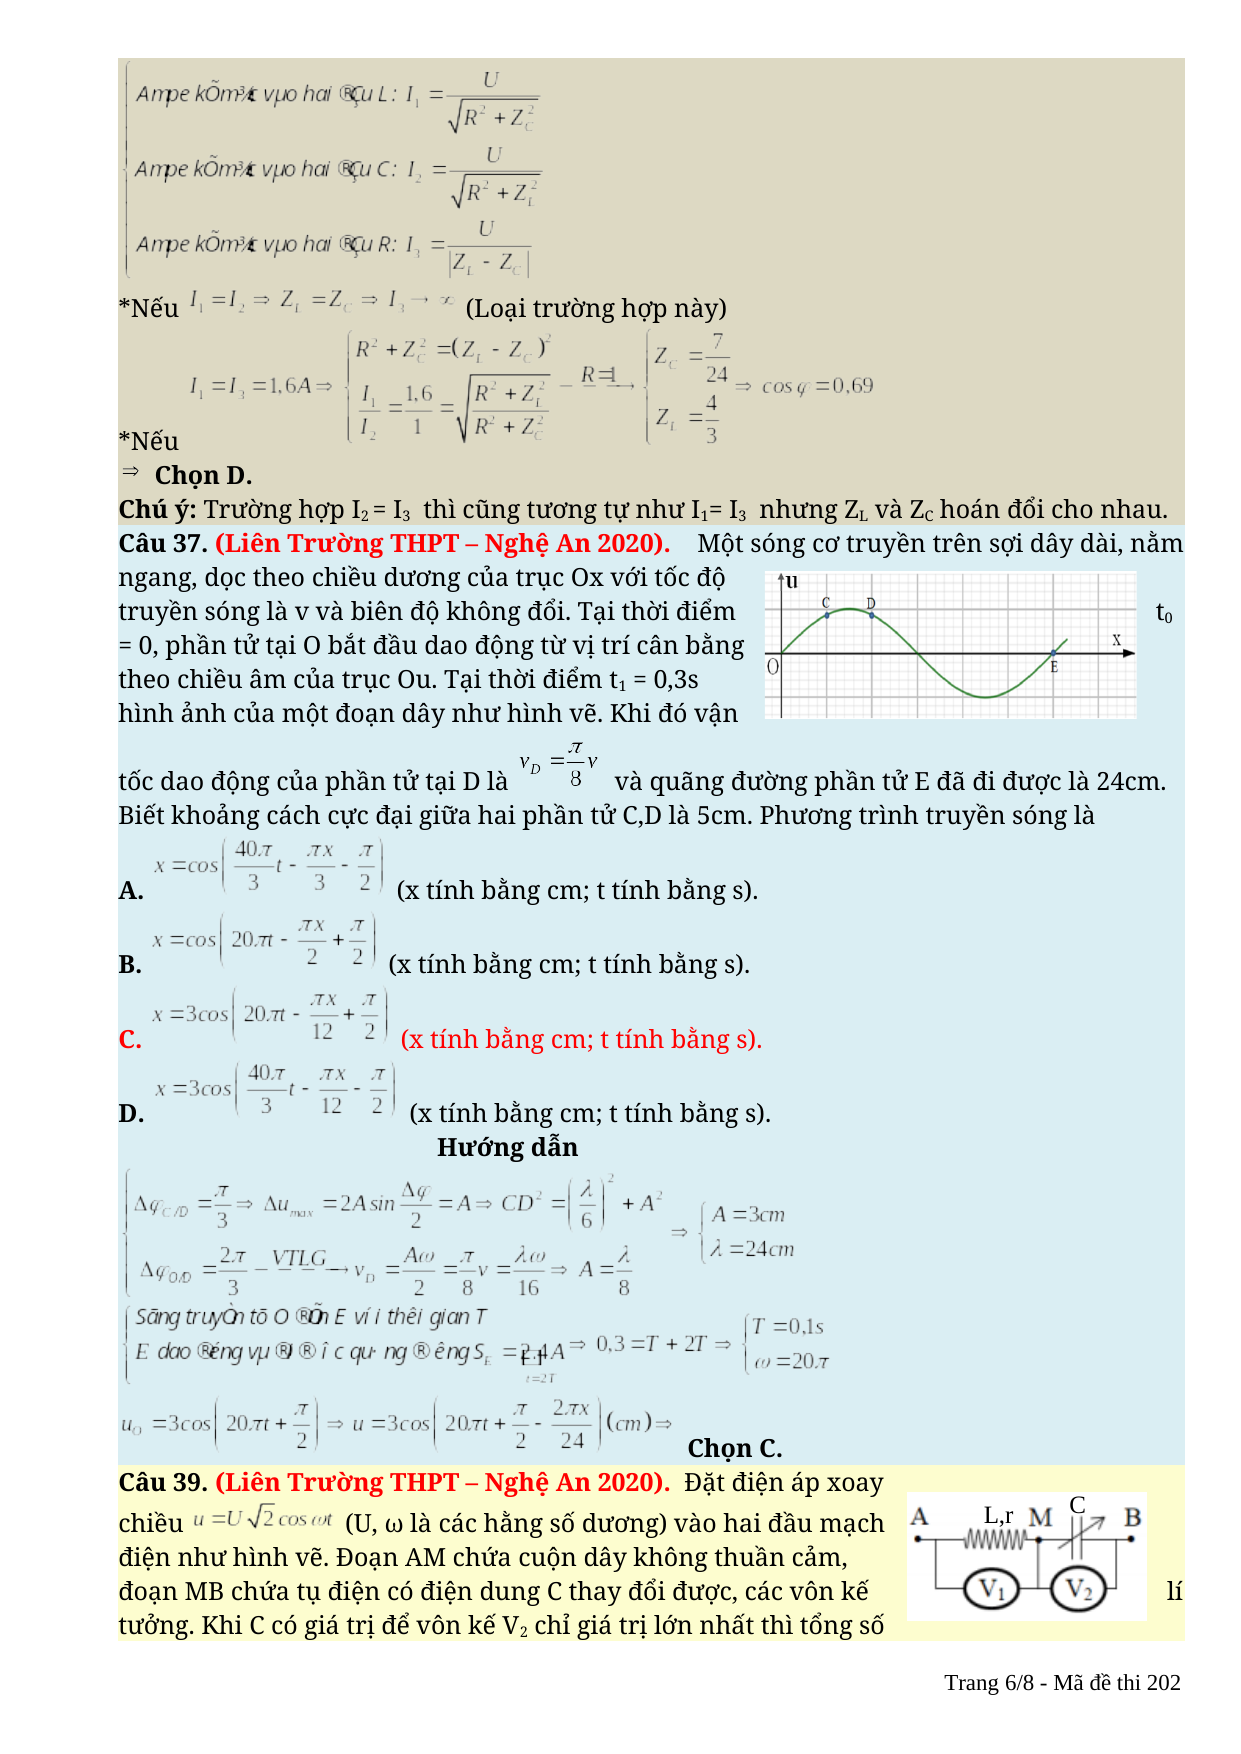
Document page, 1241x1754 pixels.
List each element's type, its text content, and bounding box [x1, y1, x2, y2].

text A. (x tính bằng cm; t tính bằng s). [118, 832, 1185, 907]
text B. (x tính bằng cm; t tính bằng s). [118, 907, 1185, 981]
text *Nếu [118, 325, 1185, 457]
text *Nếu (Loại trường hợp này) [118, 285, 1185, 325]
text Hướng dẫn [118, 1130, 1185, 1164]
text C. (x tính bằng cm; t tính bằng s). [118, 981, 1185, 1056]
text Chọn C. [118, 1391, 1185, 1465]
text Câu 37. (Liên Trường THPT – Nghệ An 2020). Một sóng cơ truyền trên sợi dây dài, nằm ngang, dọc theo chiều dương của trục Ox với tốc độ truyền sóng là v và biên độ không đổi. Tại thời điểm t0 = 0, phần tử tại O bắt đầu dao động từ vị trí cân bằng theo chiều âm của trục Ou. Tại thời điểm t1 = 0,3s hình ảnh của một đoạn dây như hình vẽ. Khi đó vận tốc dao động của phần tử tại D là và quãng đường phần tử E đã đi được là 24cm. Biết khoảng cách cực đại giữa hai phần tử C,D là 5cm. Phương trình truyền sóng là [118, 525, 1185, 832]
text D. (x tính bằng cm; t tính bằng s). [118, 1056, 1185, 1130]
text Chọn D. [118, 457, 1185, 491]
picture [764, 571, 1137, 719]
text Chú ý: Trường hợp I2 = I3 thì cũng tương tự như I1= I3 nhưng ZL và ZC hoán đổi cho nhau. [118, 491, 1185, 525]
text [118, 1465, 1185, 1641]
picture [907, 1492, 1147, 1621]
